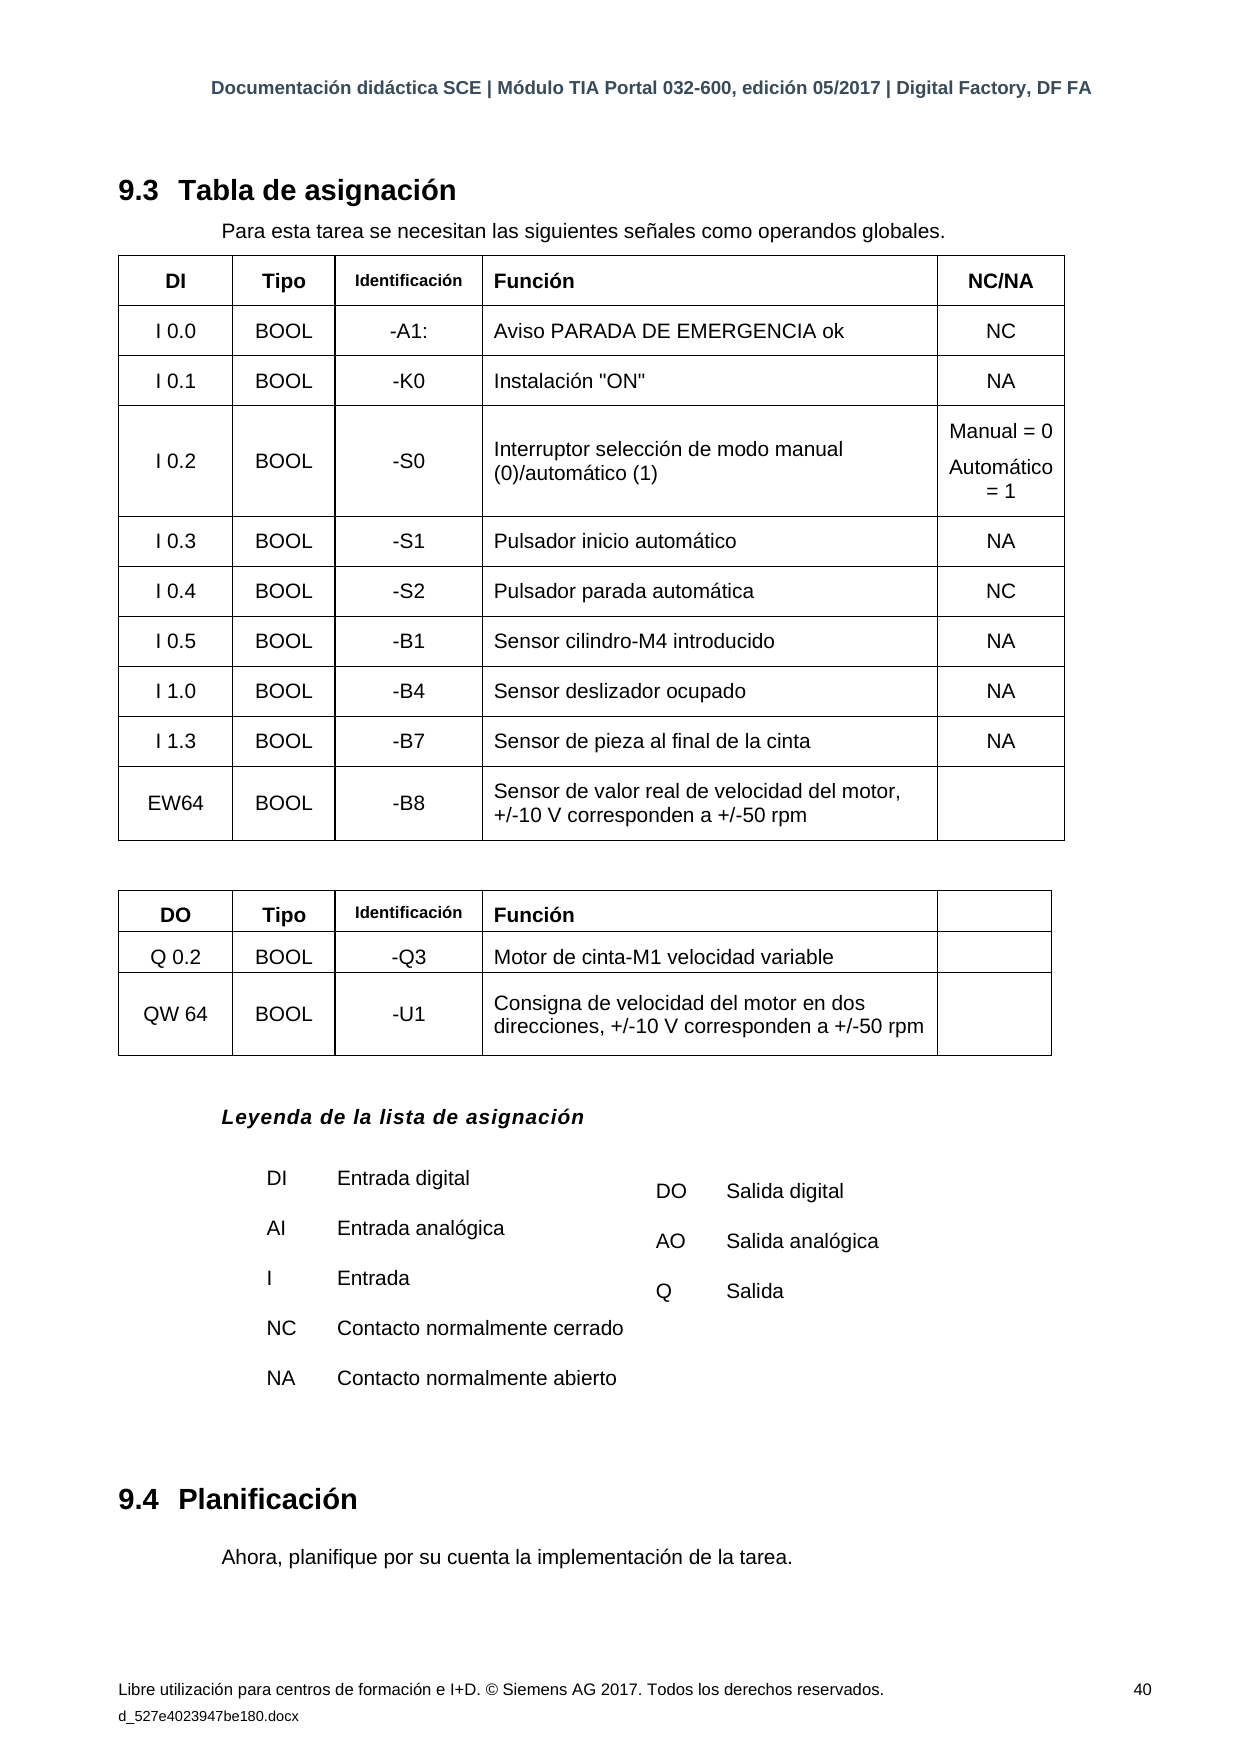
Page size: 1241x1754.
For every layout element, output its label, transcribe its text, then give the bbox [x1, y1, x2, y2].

table_cell Sensor deslizador ocupado [483, 667, 937, 716]
table_cell Contacto normalmente cerrado [326, 1304, 635, 1353]
table_cell Q 0.2 [119, 932, 232, 972]
table_cell Consigna de velocidad del motor en dos direcciones, +/-10 V corresponden a +/-50 rpm [483, 973, 937, 1055]
table_cell I 0.5 [119, 617, 232, 666]
table_cell -A1: [336, 306, 482, 355]
table_cell -K0 [336, 356, 482, 405]
table_cell Manual = 0 Automático = 1 [938, 406, 1064, 516]
table_cell I 1.0 [119, 667, 232, 716]
table_cell -B4 [336, 667, 482, 716]
table_cell Instalación "ON" [483, 356, 937, 405]
table_header Función [483, 891, 937, 931]
text Ahora, planifique por su cuenta la implementación de la tarea. [221, 1545, 1092, 1569]
table_cell Pulsador inicio automático [483, 517, 937, 566]
subtitle Planificación [118, 1482, 1092, 1516]
table_cell NC [256, 1304, 325, 1353]
table_header [938, 891, 1051, 931]
table_cell [938, 932, 1051, 972]
table_cell AO [645, 1216, 714, 1265]
table_cell Sensor de pieza al final de la cinta [483, 717, 937, 766]
table_cell BOOL [233, 567, 334, 616]
table_cell NA [938, 517, 1064, 566]
table_cell I 0.2 [119, 406, 232, 516]
table_cell I [256, 1254, 325, 1303]
table_cell Pulsador parada automática [483, 567, 937, 616]
table_cell NA [256, 1354, 325, 1403]
table_cell BOOL [233, 617, 334, 666]
table_cell Entrada [326, 1254, 635, 1303]
table_header DO [645, 1166, 714, 1215]
table_cell -B8 [336, 767, 482, 839]
text Para esta tarea se necesitan las siguientes señales como operandos globales. [221, 219, 1092, 243]
table_cell I 1.3 [119, 717, 232, 766]
table_cell BOOL [233, 767, 334, 839]
table_header Identificación [336, 891, 482, 931]
table_cell NA [938, 617, 1064, 666]
table_cell -S0 [336, 406, 482, 516]
table_header Función [483, 256, 937, 305]
table_cell [938, 973, 1051, 1055]
table_cell NA [938, 667, 1064, 716]
table_cell Salida [715, 1266, 980, 1315]
table_cell -S1 [336, 517, 482, 566]
table_header DO [119, 891, 232, 931]
table_header Tipo [233, 256, 334, 305]
table_cell BOOL [233, 356, 334, 405]
table_cell NA [938, 717, 1064, 766]
table_cell Sensor cilindro-M4 introducido [483, 617, 937, 666]
table_cell BOOL [233, 932, 334, 972]
table_cell Entrada analógica [326, 1204, 635, 1253]
subtitle Tabla de asignación [118, 173, 1092, 206]
table_cell BOOL [233, 406, 334, 516]
table_cell Motor de cinta-M1 velocidad variable [483, 932, 937, 972]
table_cell Interruptor selección de modo manual (0)/automático (1) [483, 406, 937, 516]
table_cell AI [256, 1204, 325, 1253]
table_cell I 0.0 [119, 306, 232, 355]
text Leyenda de la lista de asignación [221, 1105, 1092, 1129]
table_header Identificación [336, 256, 482, 305]
table_cell BOOL [233, 973, 334, 1055]
table_header DI [119, 256, 232, 305]
table_header NC/NA [938, 256, 1064, 305]
table_cell I 0.3 [119, 517, 232, 566]
table_header Salida digital [715, 1166, 980, 1215]
table_cell NA [938, 356, 1064, 405]
table_cell EW64 [119, 767, 232, 839]
table_cell Contacto normalmente abierto [326, 1354, 635, 1403]
table_cell I 0.1 [119, 356, 232, 405]
table_cell -B7 [336, 717, 482, 766]
table_cell NC [938, 567, 1064, 616]
table_cell BOOL [233, 517, 334, 566]
table_cell NC [938, 306, 1064, 355]
table_cell -Q3 [336, 932, 482, 972]
table_header DI [256, 1154, 325, 1203]
table_cell I 0.4 [119, 567, 232, 616]
table_cell -B1 [336, 617, 482, 666]
table_cell BOOL [233, 717, 334, 766]
table_cell Aviso PARADA DE EMERGENCIA ok [483, 306, 937, 355]
table_cell [938, 767, 1064, 839]
table_cell Salida analógica [715, 1216, 980, 1265]
table_header Entrada digital [326, 1154, 635, 1203]
table_cell -S2 [336, 567, 482, 616]
table_cell Sensor de valor real de velocidad del motor, +/-10 V corresponden a +/-50 rpm [483, 767, 937, 839]
table_cell Q [645, 1266, 714, 1315]
table_cell QW 64 [119, 973, 232, 1055]
table_cell -U1 [336, 973, 482, 1055]
table_cell BOOL [233, 667, 334, 716]
table_cell BOOL [233, 306, 334, 355]
table_header Tipo [233, 891, 334, 931]
